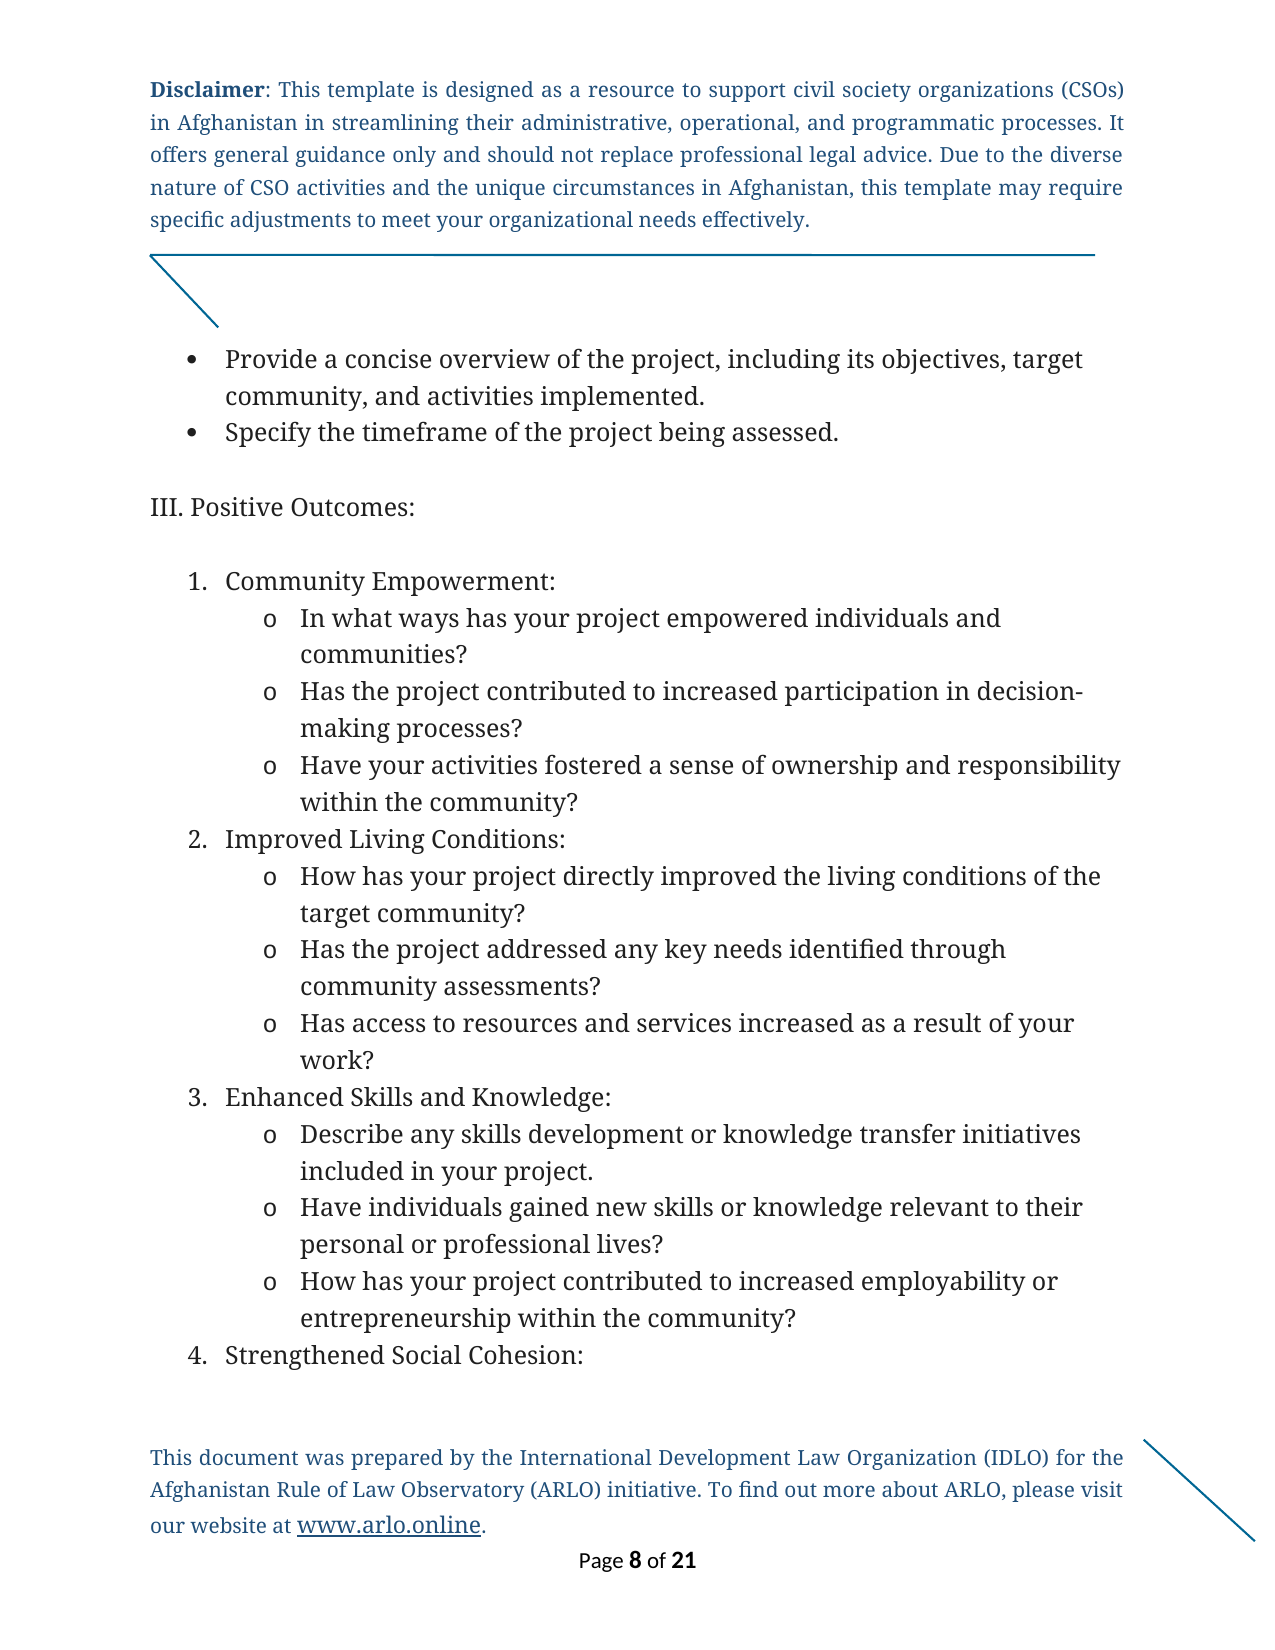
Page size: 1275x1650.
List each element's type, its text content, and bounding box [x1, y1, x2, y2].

list Has access to resources and services increased as a result of your work? [262, 1006, 1125, 1077]
list Improved Living Conditions: [187, 821, 1125, 856]
text III. Positive Outcomes: [150, 489, 1125, 523]
list In what ways has your project empowered individuals and communities? [262, 600, 1125, 671]
list Have individuals gained new skills or knowledge relevant to their personal or professional lives? [262, 1190, 1125, 1261]
list How has your project directly improved the living conditions of the target community? [262, 858, 1125, 929]
list Has the project addressed any key needs identified through community assessments? [262, 932, 1125, 1003]
list Provide a concise overview of the project, including its objectives, target community, and activities implemented. [187, 341, 1125, 412]
list Has the project contributed to increased participation in decision-making processes? [262, 674, 1125, 745]
list Have your activities fostered a sense of ownership and responsibility within the community? [262, 748, 1125, 819]
list Specify the timeframe of the project being assessed. [187, 415, 1125, 449]
list Community Empowerment: [187, 563, 1125, 597]
list Describe any skills development or knowledge transfer initiatives included in your project. [262, 1116, 1125, 1187]
list How has your project contributed to increased employability or entrepreneurship within the community? [262, 1264, 1125, 1335]
list Enhanced Skills and Knowledge: [187, 1079, 1125, 1113]
list Strengthened Social Cohesion: [187, 1337, 1125, 1372]
